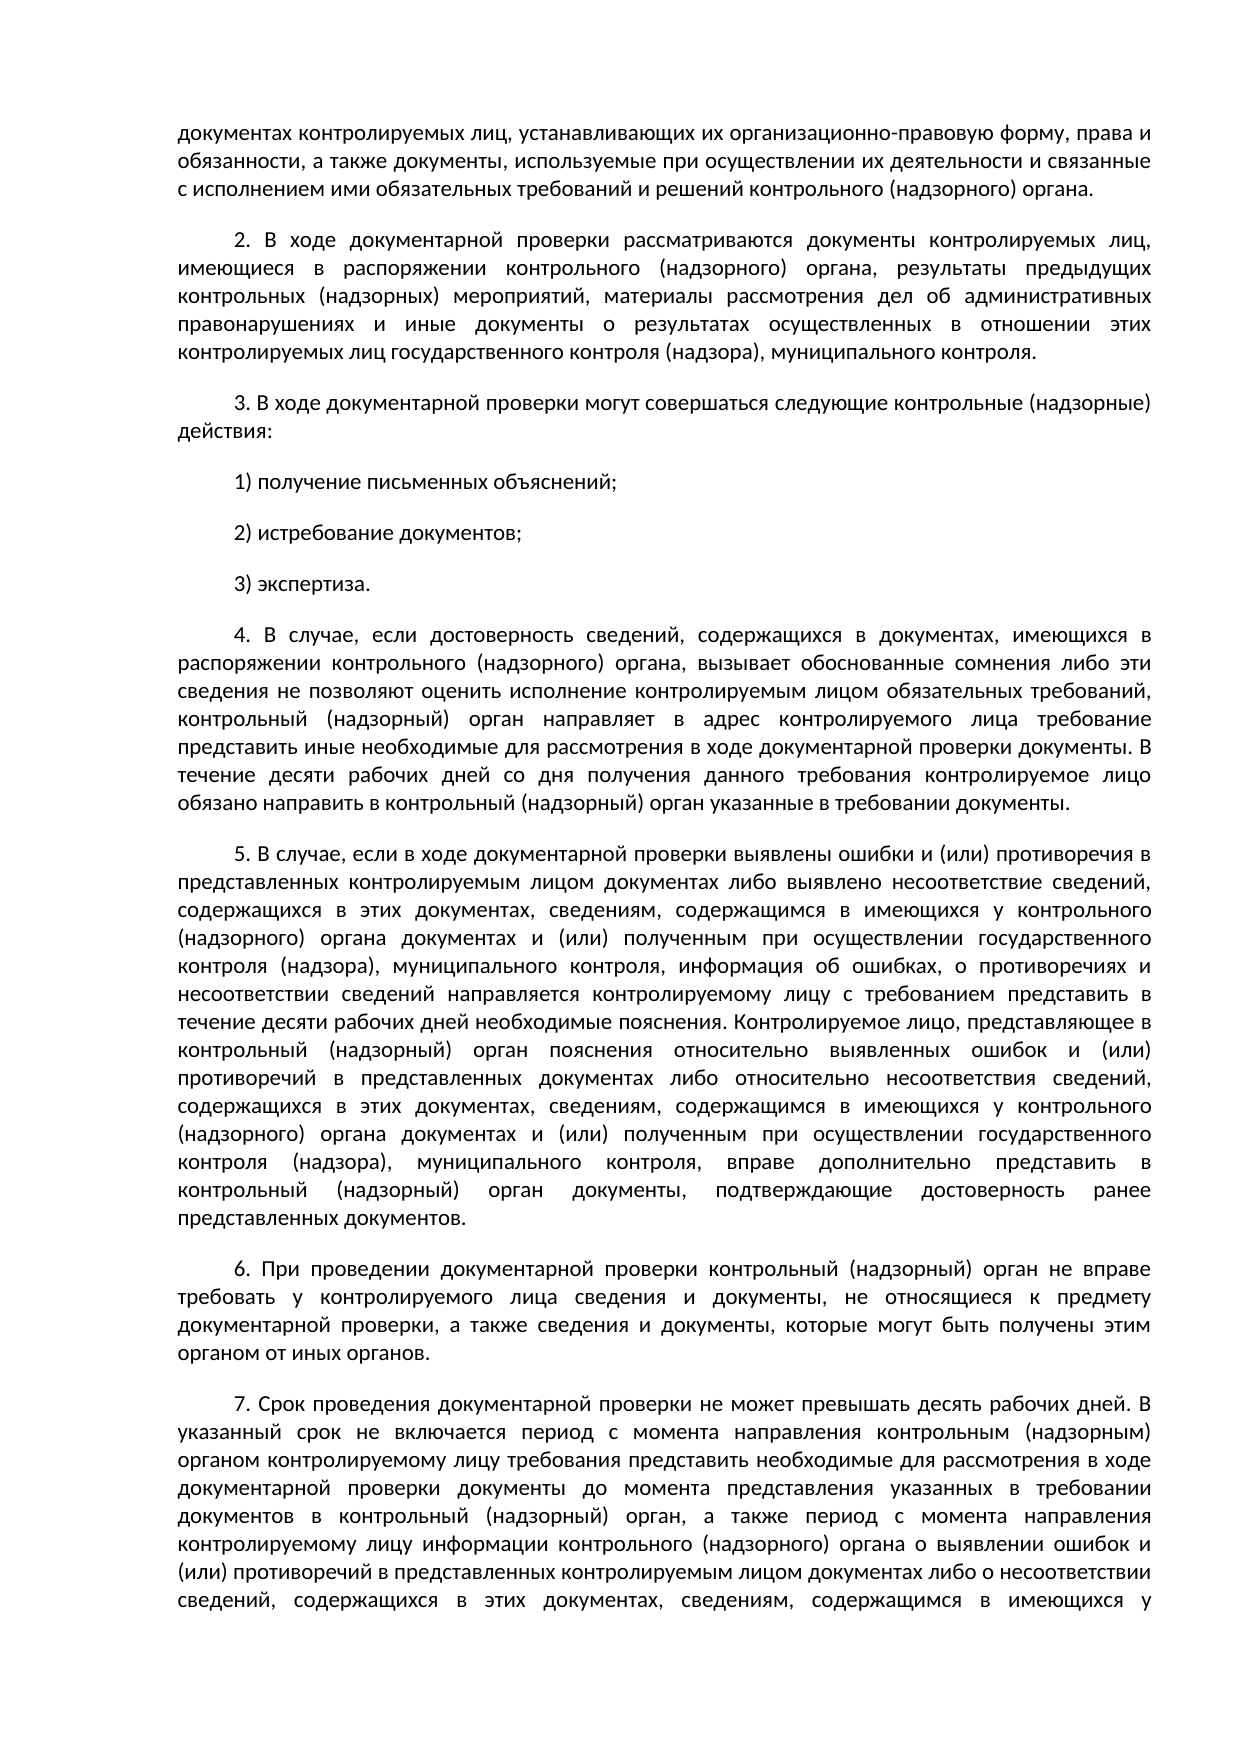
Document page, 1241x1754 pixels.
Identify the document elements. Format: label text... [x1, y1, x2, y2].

text 3) экспертиза. [177, 569, 1152, 597]
text 5. В случае, если в ходе документарной проверки выявлены ошибки и (или) противоречия в представленных контролируемым лицом документах либо выявлено несоответствие сведений, содержащихся в этих документах, сведениям, содержащимся в имеющихся у контрольного (надзорного) органа документах и (или) полученным при осуществлении государственного контроля (надзора), муниципального контроля, информация об ошибках, о противоречиях и несоответствии сведений направляется контролируемому лицу с требованием представить в течение десяти рабочих дней необходимые пояснения. Контролируемое лицо, представляющее в контрольный (надзорный) орган пояснения относительно выявленных ошибок и (или) противоречий в представленных документах либо относительно несоответствия сведений, содержащихся в этих документах, сведениям, содержащимся в имеющихся у контрольного (надзорного) органа документах и (или) полученным при осуществлении государственного контроля (надзора), муниципального контроля, вправе дополнительно представить в контрольный (надзорный) орган документы, подтверждающие достоверность ранее представленных документов. [177, 839, 1152, 1231]
text 4. В случае, если достоверность сведений, содержащихся в документах, имеющихся в распоряжении контрольного (надзорного) органа, вызывает обоснованные сомнения либо эти сведения не позволяют оценить исполнение контролируемым лицом обязательных требований, контрольный (надзорный) орган направляет в адрес контролируемого лица требование представить иные необходимые для рассмотрения в ходе документарной проверки документы. В течение десяти рабочих дней со дня получения данного требования контролируемое лицо обязано направить в контрольный (надзорный) орган указанные в требовании документы. [177, 620, 1152, 816]
text 2. В ходе документарной проверки рассматриваются документы контролируемых лиц, имеющиеся в распоряжении контрольного (надзорного) органа, результаты предыдущих контрольных (надзорных) мероприятий, материалы рассмотрения дел об административных правонарушениях и иные документы о результатах осуществленных в отношении этих контролируемых лиц государственного контроля (надзора), муниципального контроля. [177, 225, 1152, 365]
text 6. При проведении документарной проверки контрольный (надзорный) орган не вправе требовать у контролируемого лица сведения и документы, не относящиеся к предмету документарной проверки, а также сведения и документы, которые могут быть получены этим органом от иных органов. [177, 1254, 1152, 1366]
text 2) истребование документов; [177, 518, 1152, 546]
text 1) получение письменных объяснений; [177, 467, 1152, 495]
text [177, 1389, 1152, 1613]
text 3. В ходе документарной проверки могут совершаться следующие контрольные (надзорные) действия: [177, 388, 1152, 444]
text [177, 118, 1152, 202]
